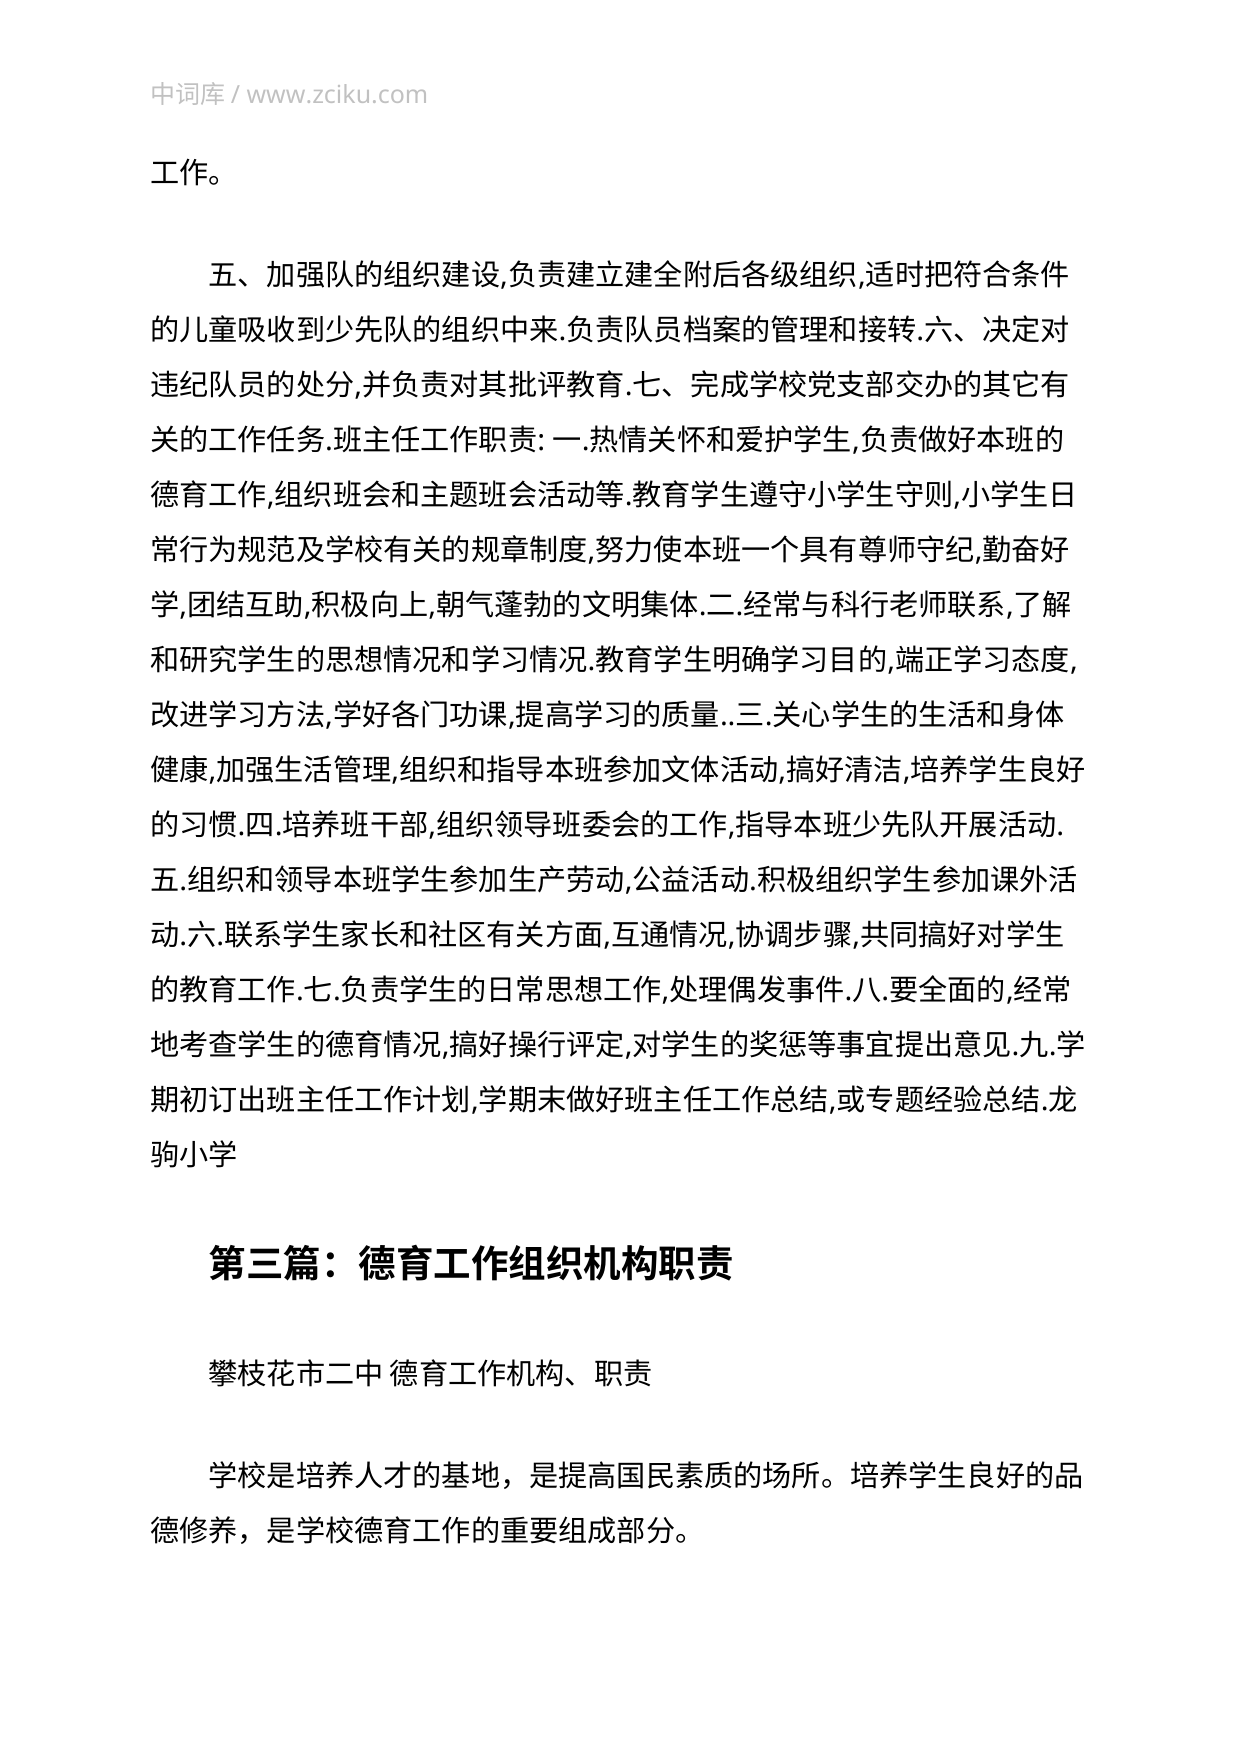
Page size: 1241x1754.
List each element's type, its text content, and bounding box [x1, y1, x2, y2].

text 学校是培养人才的基地，是提高国民素质的场所。培养学生良好的品德修养，是学校德育工作的重要组成部分。 [150, 1453, 1090, 1550]
text 第三篇：德育工作组织机构职责 [150, 1233, 1090, 1288]
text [150, 150, 1090, 192]
text 五、加强队的组织建设,负责建立建全附后各级组织,适时把符合条件的儿童吸收到少先队的组织中来.负责队员档案的管理和接转.六、决定对违纪队员的处分,并负责对其批评教育.七、完成学校党支部交办的其它有关的工作任务.班主任工作职责: 一.热情关怀和爱护学生,负责做好本班的德育工作,组织班会和主题班会活动等.教育学生遵守小学生守则,小学生日常行为规范及学校有关的规章制度,努力使本班一个具有尊师守纪,勤奋好学,团结互助,积极向上,朝气蓬勃的文明集体.二.经常与科行老师联系,了解和研究学生的思想情况和学习情况.教育学生明确学习目的,端正学习态度,改进学习方法,学好各门功课,提高学习的质量..三.关心学生的生活和身体健康,加强生活管理,组织和指导本班参加文体活动,搞好清洁,培养学生良好的习惯.四.培养班干部,组织领导班委会的工作,指导本班少先队开展活动.五.组织和领导本班学生参加生产劳动,公益活动.积极组织学生参加课外活动.六.联系学生家长和社区有关方面,互通情况,协调步骤,共同搞好对学生的教育工作.七.负责学生的日常思想工作,处理偶发事件.八.要全面的,经常地考查学生的德育情况,搞好操行评定,对学生的奖惩等事宜提出意见.九.学期初订出班主任工作计划,学期末做好班主任工作总结,或专题经验总结.龙驹小学 [150, 252, 1090, 1174]
text 攀枝花市二中 德育工作机构、职责 [150, 1351, 1090, 1393]
